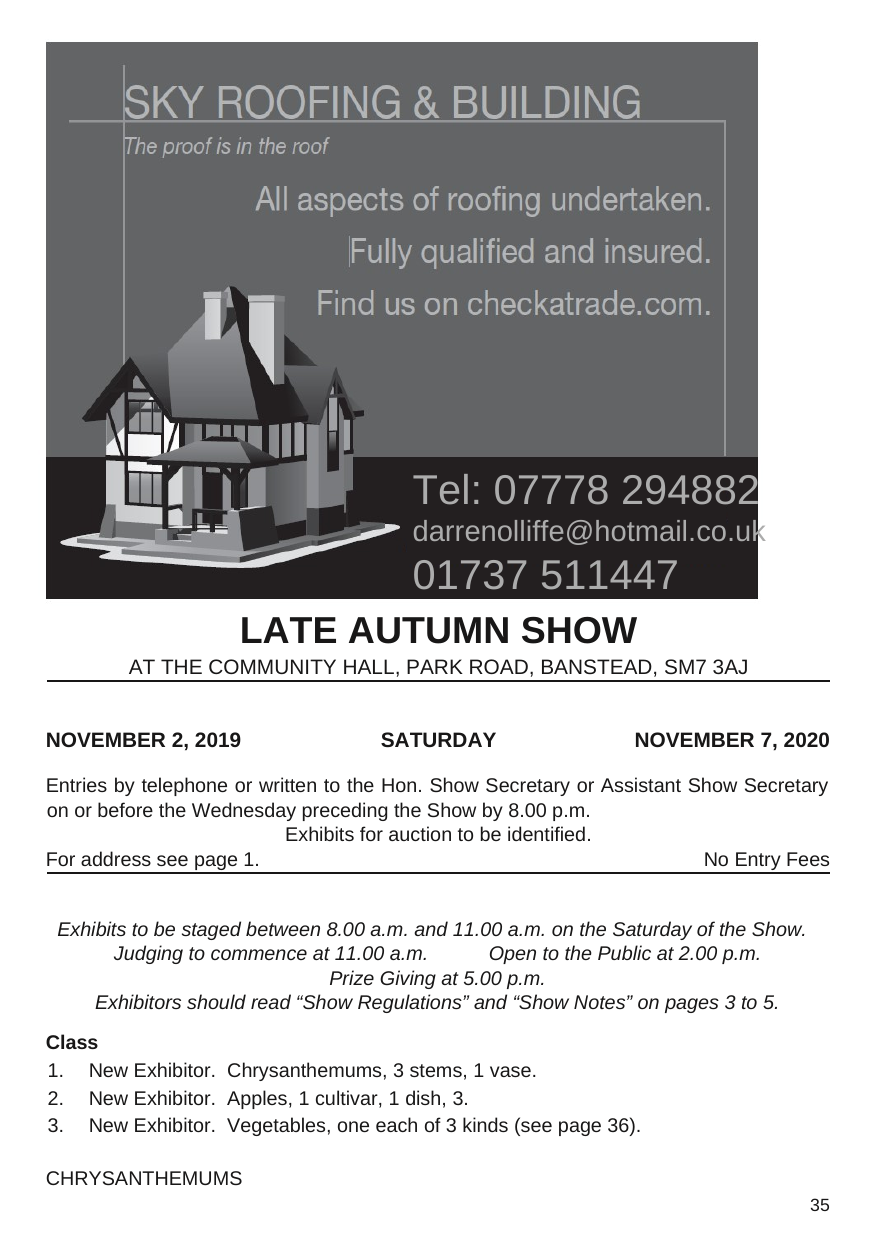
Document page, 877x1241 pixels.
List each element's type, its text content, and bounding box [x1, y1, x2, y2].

picture [38, 24, 763, 606]
text CHRYSANTHEMUMS [46, 1167, 830, 1190]
subtitle Class [46, 1031, 650, 1053]
text AT THE COMMUNITY HALL, PARK ROAD, BANSTEAD, SM7 3AJ [47, 655, 830, 679]
subtitle NOVEMBER 2, 2019 SATURDAY NOVEMBER 7, 2020 [46, 728, 830, 752]
list New Exhibitor. Apples, 1 cultivar, 1 dish, 3. [47, 1086, 830, 1109]
text Exhibits for auction to be identified. [48, 823, 829, 846]
text Entries by telephone or written to the Hon. Show Secretary or Assistant Show Secretary on or before the Wednesday preceding the Show by 8.00 p.m. [46, 774, 830, 822]
text Exhibitors should read “Show Regulations” and “Show Notes” on pages 3 to 5. [49, 991, 828, 1013]
text Exhibits to be staged between 8.00 a.m. and 11.00 a.m. on the Saturday of the Show. [57, 918, 830, 940]
subtitle LATE AUTUMN SHOW [47, 608, 830, 651]
text Judging to commence at 11.00 a.m. Open to the Public at 2.00 p.m. [49, 942, 828, 965]
list New Exhibitor. Vegetables, one each of 3 kinds (see page 36). [47, 1114, 830, 1137]
text For address see page 1. No Entry Fees [46, 848, 830, 871]
text Prize Giving at 5.00 p.m. [49, 966, 827, 989]
list New Exhibitor. Chrysanthemums, 3 stems, 1 vase. [47, 1058, 830, 1081]
